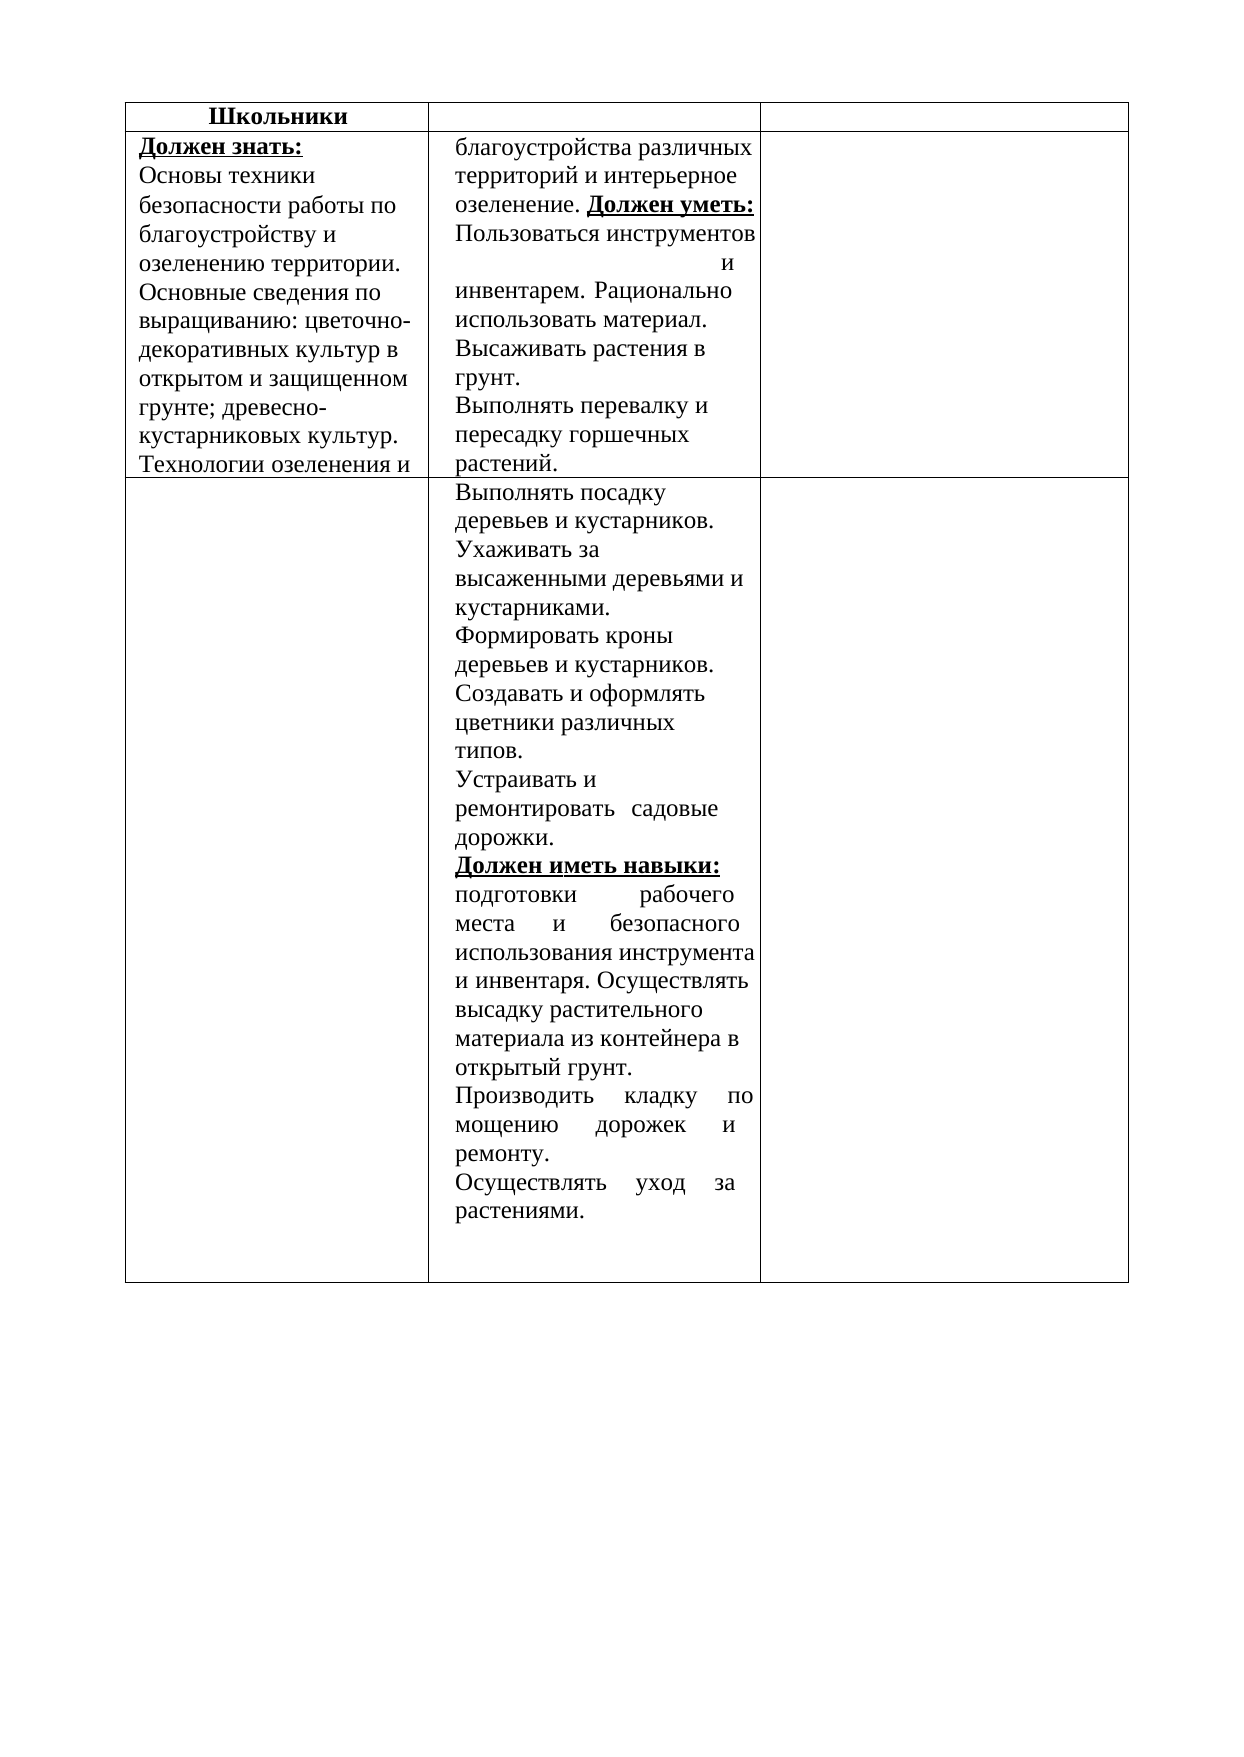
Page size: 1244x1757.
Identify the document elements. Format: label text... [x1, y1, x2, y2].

text Производить кладку по мощению дорожек и ремонту. [455, 1080, 753, 1167]
text Выполнять перевалку и пересадку горшечных растений. [455, 390, 730, 477]
text Должен иметь навыки: подготовки рабочего места и безопасного использования инструмента и инвентаря. Осуществлять высадку растительного материала из контейнера в открытый грунт. [455, 850, 756, 1080]
text Школьники Должен знать: Основы техники [138, 101, 362, 189]
text благоустройства различных территорий и интерьерное озеленение. Должен уметь: Пользоваться инструментов и инвентарем. Рационально использовать материал. Высаживать растения в грунт. [455, 132, 756, 390]
text Осуществлять уход за растениями. [455, 1167, 757, 1224]
text безопасности работы по благоустройству и озеленению территории. Основные сведения по выращиванию: цветочно-декоративных культур в открытом и защищенном грунте; древесно-кустарниковых культур. Технологии озеленения и [138, 191, 425, 478]
text Выполнять посадку деревьев и кустарников. Ухаживать за высаженными деревьями и кустарниками. Формировать кроны деревьев и кустарников. Создавать и оформлять цветники различных типов. [455, 477, 744, 764]
text Устраивать и ремонтировать садовые дорожки. [455, 764, 729, 850]
